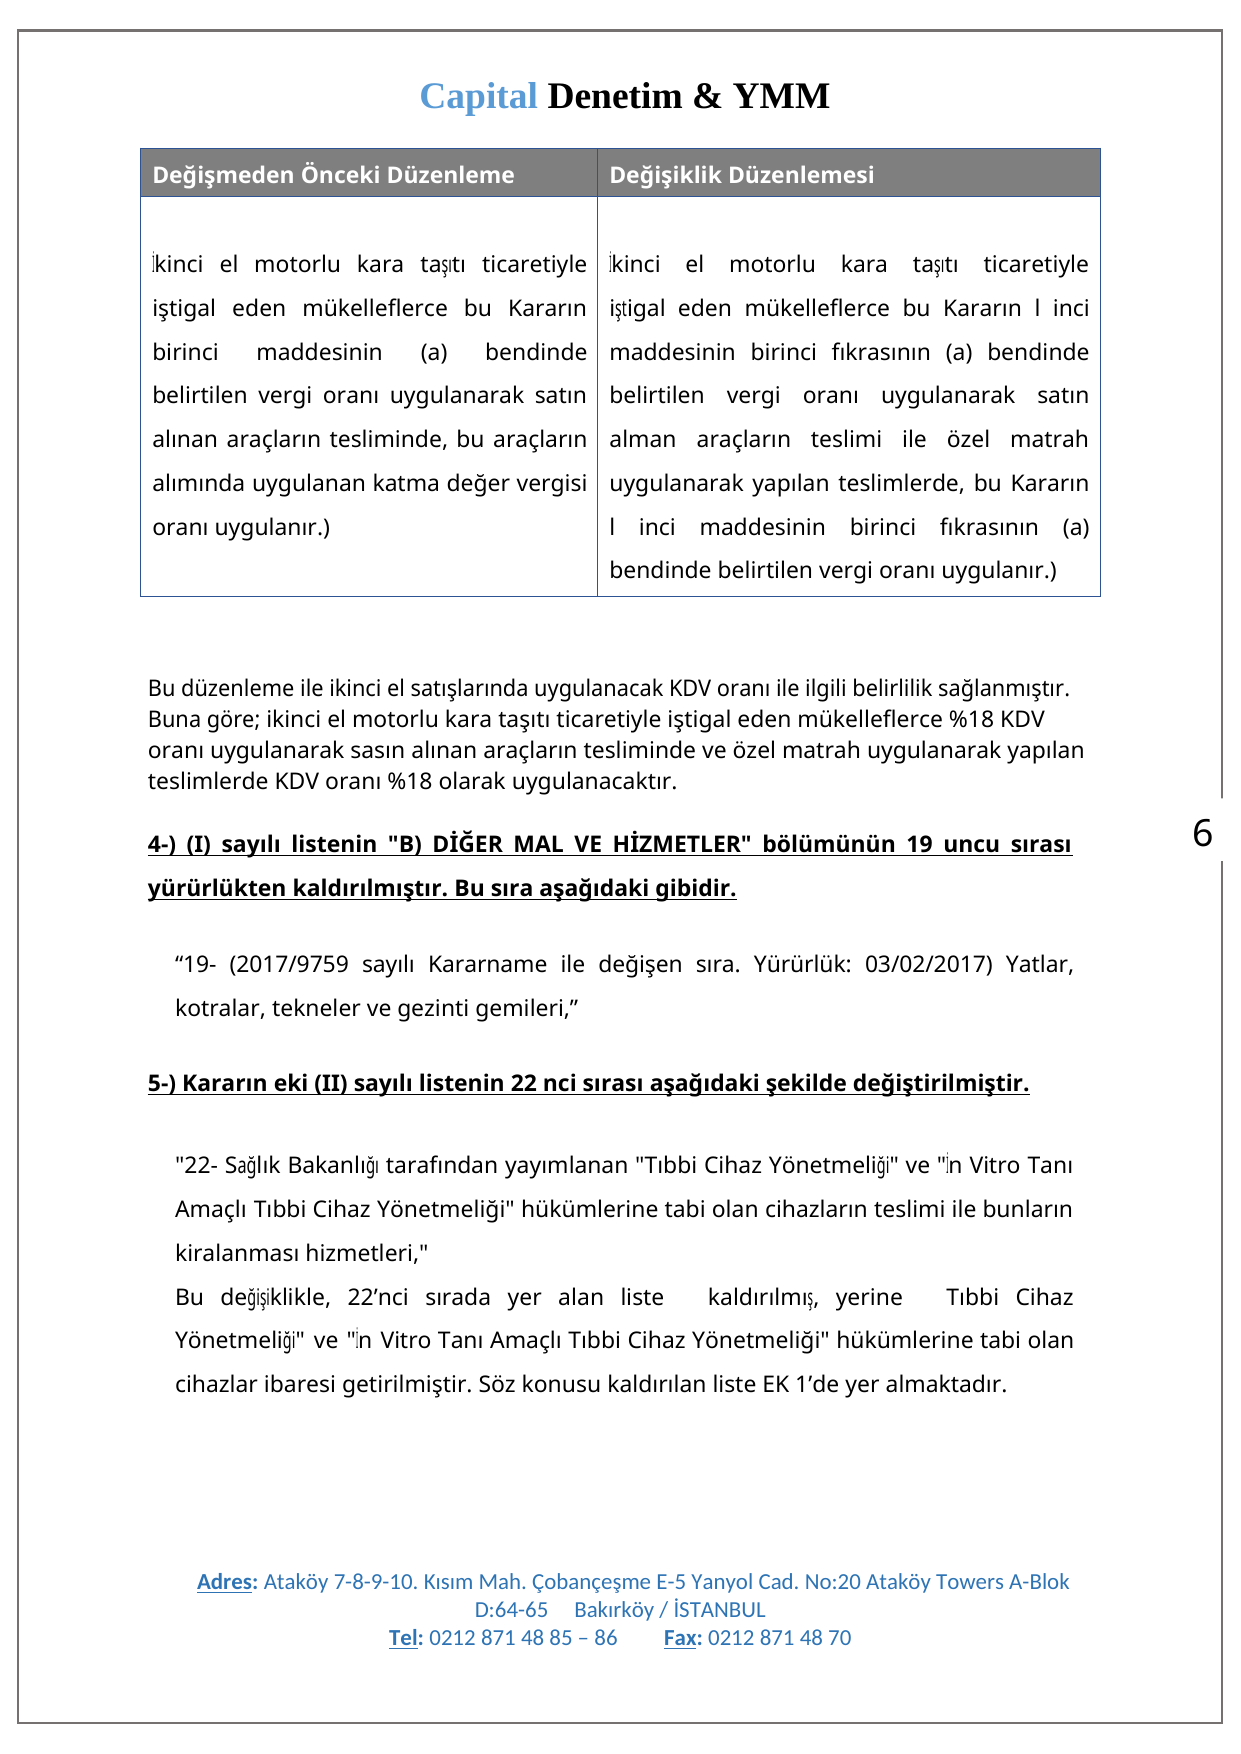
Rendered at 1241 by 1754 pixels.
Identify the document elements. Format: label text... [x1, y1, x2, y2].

table_header Değişiklik Düzenlemesi [598, 149, 1100, 196]
table_cell İkinci el motorlu kara taşıtı ticaretiyle iştigal eden mükelleflerce bu Kararın birinci maddesinin (a) bendinde belirtilen vergi oranı uygulanarak satın alınan araçların tesliminde, bu araçların alımında uygulanan katma değer vergisi oranı uygulanır.) [141, 197, 597, 596]
table_cell İkinci el motorlu kara taşıtı ticaretiyle iştigal eden mükelleflerce bu Kararın l inci maddesinin birinci fıkrasının (a) bendinde belirtilen vergi oranı uygulanarak satın alman araçların teslimi ile özel matrah uygulanarak yapılan teslimlerde, bu Kararın l inci maddesinin birinci fıkrasının (a) bendinde belirtilen vergi oranı uygulanır.) [598, 197, 1100, 596]
text Bu düzenleme ile ikinci el satışlarında uygulanacak KDV oranı ile ilgili belirlilik sağlanmıştır. Buna göre; ikinci el motorlu kara taşıtı ticaretiyle iştigal eden mükelleflerce %18 KDV oranı uygulanarak sasın alınan araçların tesliminde ve özel matrah uygulanarak yapılan teslimlerde KDV oranı %18 olarak uygulanacaktır. [148, 672, 1093, 797]
text "22- Sağlık Bakanlığı tarafından yayımlanan "Tıbbi Cihaz Yönetmeliği" ve "İn Vitro Tanı Amaçlı Tıbbi Cihaz Yönetmeliği" hükümlerine tabi olan cihazların teslimi ile bunların kiralanması hizmetleri," [175, 1149, 1074, 1268]
text Bu değişiklikle, 22’nci sırada yer alan liste kaldırılmış, yerine Tıbbi Cihaz Yönetmeliği" ve "İn Vitro Tanı Amaçlı Tıbbi Cihaz Yönetmeliği" hükümlerine tabi olan cihazlar ibaresi getirilmiştir. Söz konusu kaldırılan liste EK 1’de yer almaktadır. [175, 1281, 1074, 1399]
text “19- (2017/9759 sayılı Kararname ile değişen sıra. Yürürlük: 03/02/2017) Yatlar, kotralar, tekneler ve gezinti gemileri,” [175, 948, 1074, 1023]
subtitle 4-) (I) sayılı listenin "B) DİĞER MAL VE HİZMETLER" bölümünün 19 uncu sırası yürürlükten kaldırılmıştır. Bu sıra aşağıdaki gibidir. [148, 828, 1073, 855]
subtitle 4-) (I) sayılı listenin "B) DİĞER MAL VE HİZMETLER" bölümünün 19 uncu sırası yürürlükten kaldırılmıştır. Bu sıra aşağıdaki gibidir. [148, 856, 1073, 903]
table_header Değişmeden Önceki Düzenleme [141, 149, 597, 196]
subtitle 5-) Kararın eki (II) sayılı listenin 22 nci sırası aşağıdaki şekilde değiştirilmiştir. [148, 1067, 1093, 1098]
